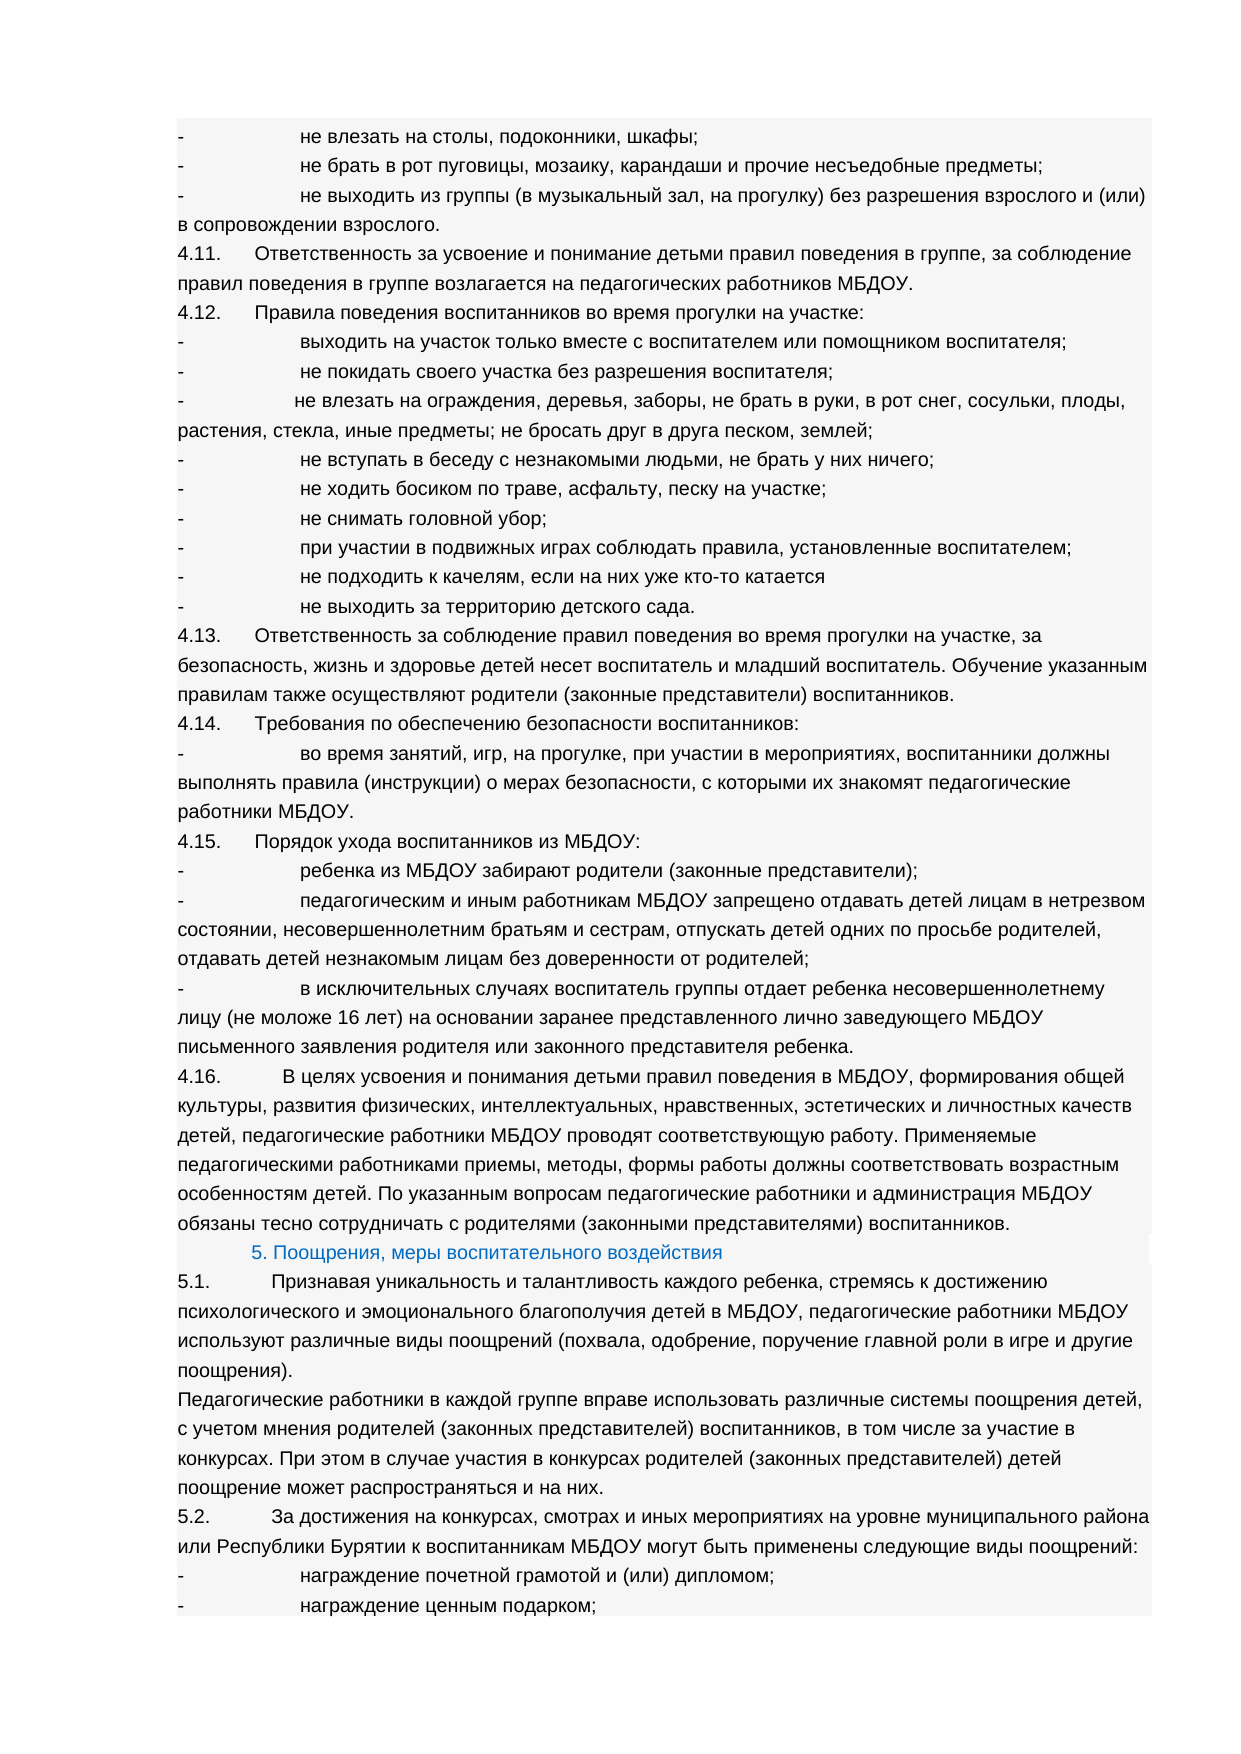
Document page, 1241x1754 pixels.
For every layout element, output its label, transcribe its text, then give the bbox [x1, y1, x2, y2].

text - в исключительных случаях воспитатель группы отдает ребенка несовершеннолетнему лицу (не моложе 16 лет) на основании заранее представленного лично заведующего МБДОУ письменного заявления родителя или законного представителя ребенка. [177, 970, 1152, 1058]
text - не влезать на ограждения, деревья, заборы, не брать в руки, в рот снег, сосульки, плоды, растения, стекла, иные предметы; не бросать друг в друга песком, землей; [177, 382, 1152, 441]
text - во время занятий, игр, на прогулке, при участии в мероприятиях, воспитанники должны выполнять правила (инструкции) о мерах безопасности, с которыми их знакомят педагогические работники МБДОУ. [177, 735, 1152, 823]
text - не покидать своего участка без разрешения воспитателя; [177, 353, 1152, 382]
text - не влезать на столы, подоконники, шкафы; [177, 118, 1152, 147]
text - не снимать головной убор; [177, 500, 1152, 529]
text - не ходить босиком по траве, асфальту, песку на участке; [177, 471, 1152, 500]
text - награждение ценным подарком; [177, 1587, 1152, 1616]
text 5.1. Признавая уникальность и талантливость каждого ребенка, стремясь к достижению психологического и эмоционального благополучия детей в МБДОУ, педагогические работники МБДОУ используют различные виды поощрений (похвала, одобрение, поручение главной роли в игре и другие поощрения). [177, 1264, 1152, 1381]
text - не брать в рот пуговицы, мозаику, карандаши и прочие несъедобные предметы; [177, 147, 1152, 177]
text - не выходить за территорию детского сада. [177, 588, 1152, 617]
text 5. Поощрения, меры воспитательного воздействия [177, 1234, 1149, 1264]
text - не выходить из группы (в музыкальный зал, на прогулку) без разрешения взрослого и (или) в сопровождении взрослого. [177, 177, 1152, 236]
text 4.15. Порядок ухода воспитанников из МБДОУ: [177, 823, 1152, 852]
text - не вступать в беседу с незнакомыми людьми, не брать у них ничего; [177, 441, 1152, 471]
text - награждение почетной грамотой и (или) дипломом; [177, 1557, 1152, 1587]
text 4.14. Требования по обеспечению безопасности воспитанников: [177, 706, 1152, 735]
text 4.11. Ответственность за усвоение и понимание детьми правил поведения в группе, за соблюдение правил поведения в группе возлагается на педагогических работников МБДОУ. [177, 236, 1152, 294]
text 5.2. За достижения на конкурсах, смотрах и иных мероприятиях на уровне муниципального района или Республики Бурятии к воспитанникам МБДОУ могут быть применены следующие виды поощрений: [177, 1499, 1152, 1557]
text - не подходить к качелям, если на них уже кто-то катается [177, 559, 1152, 588]
text - педагогическим и иным работникам МБДОУ запрещено отдавать детей лицам в нетрезвом состоянии, несовершеннолетним братьям и сестрам, отпускать детей одних по просьбе родителей, отдавать детей незнакомым лицам без доверенности от родителей; [177, 882, 1152, 970]
text 4.13. Ответственность за соблюдение правил поведения во время прогулки на участке, за безопасность, жизнь и здоровье детей несет воспитатель и младший воспитатель. Обучение указанным правилам также осуществляют родители (законные представители) воспитанников. [177, 617, 1152, 706]
text Педагогические работники в каждой группе вправе использовать различные системы поощрения детей, с учетом мнения родителей (законных представителей) воспитанников, в том числе за участие в конкурсах. При этом в случае участия в конкурсах родителей (законных представителей) детей поощрение может распространяться и на них. [177, 1381, 1152, 1499]
text - выходить на участок только вместе с воспитателем или помощником воспитателя; [177, 324, 1152, 353]
text 4.16. В целях усвоения и понимания детьми правил поведения в МБДОУ, формирования общей культуры, развития физических, интеллектуальных, нравственных, эстетических и личностных качеств детей, педагогические работники МБДОУ проводят соответствующую работу. Применяемые педагогическими работниками приемы, методы, формы работы должны соответствовать возрастным особенностям детей. По указанным вопросам педагогические работники и администрация МБДОУ обязаны тесно сотрудничать с родителями (законными представителями) воспитанников. [177, 1058, 1152, 1234]
text - при участии в подвижных играх соблюдать правила, установленные воспитателем; [177, 529, 1152, 559]
text 4.12. Правила поведения воспитанников во время прогулки на участке: [177, 294, 1152, 324]
text - ребенка из МБДОУ забирают родители (законные представители); [177, 852, 1152, 882]
